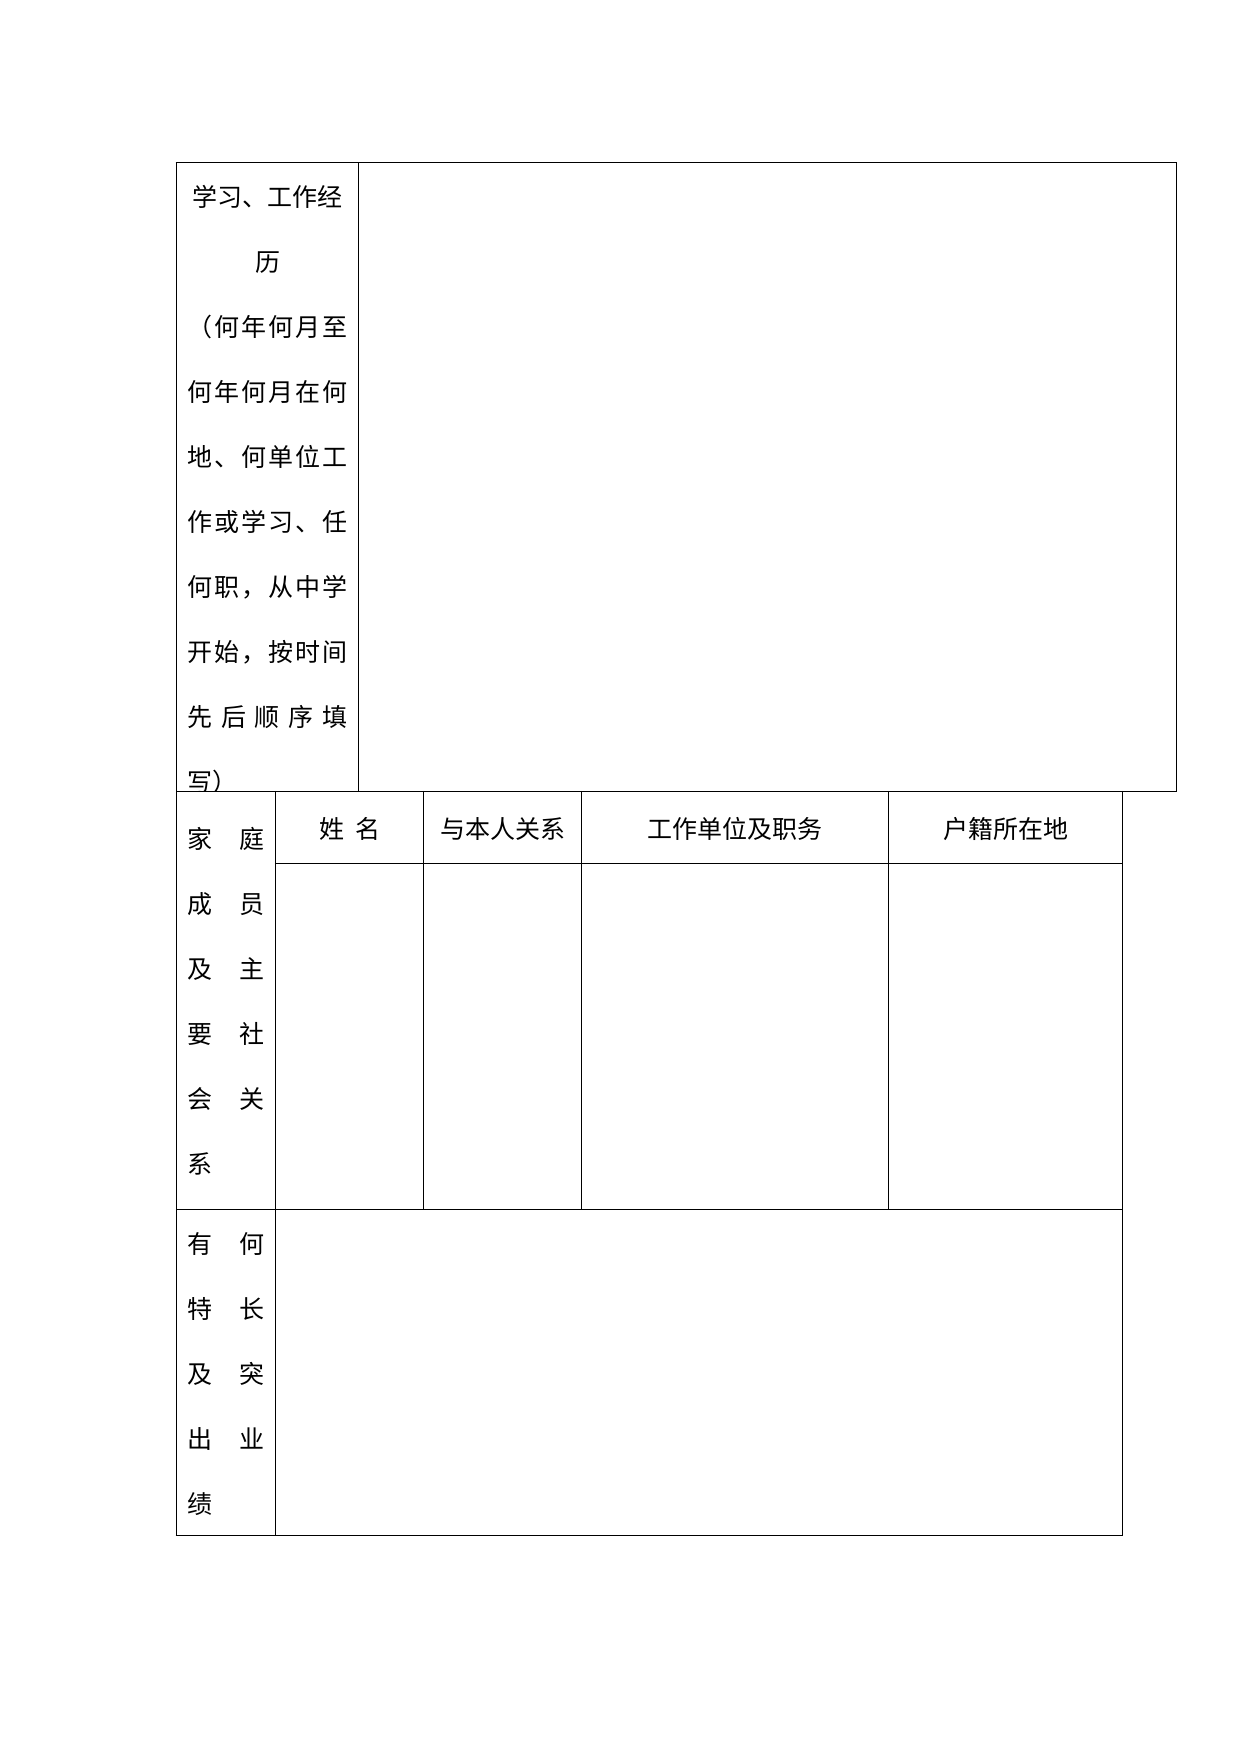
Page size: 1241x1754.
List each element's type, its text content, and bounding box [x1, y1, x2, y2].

table_cell [276, 1210, 1122, 1535]
table_cell [424, 864, 581, 1209]
table_cell [276, 864, 423, 1209]
table_cell 工作单位及职务 [582, 792, 888, 863]
table_cell 与本人关系 [424, 792, 581, 863]
table_cell 有 何特 长及 突出 业绩 [177, 1210, 275, 1535]
table_cell 家 庭成 员及 主要 社会 关系 [177, 792, 275, 1209]
table_cell [582, 864, 888, 1209]
table_cell 学习、工作经历 （何年何月至何年何月在何地、何单位工作或学习、任何职，从中学开始，按时间先后顺序填写） [177, 163, 358, 791]
table_cell 姓 名 [276, 792, 423, 863]
table_cell [889, 864, 1122, 1209]
table_cell 户籍所在地 [889, 792, 1122, 863]
table_cell [359, 163, 1176, 791]
